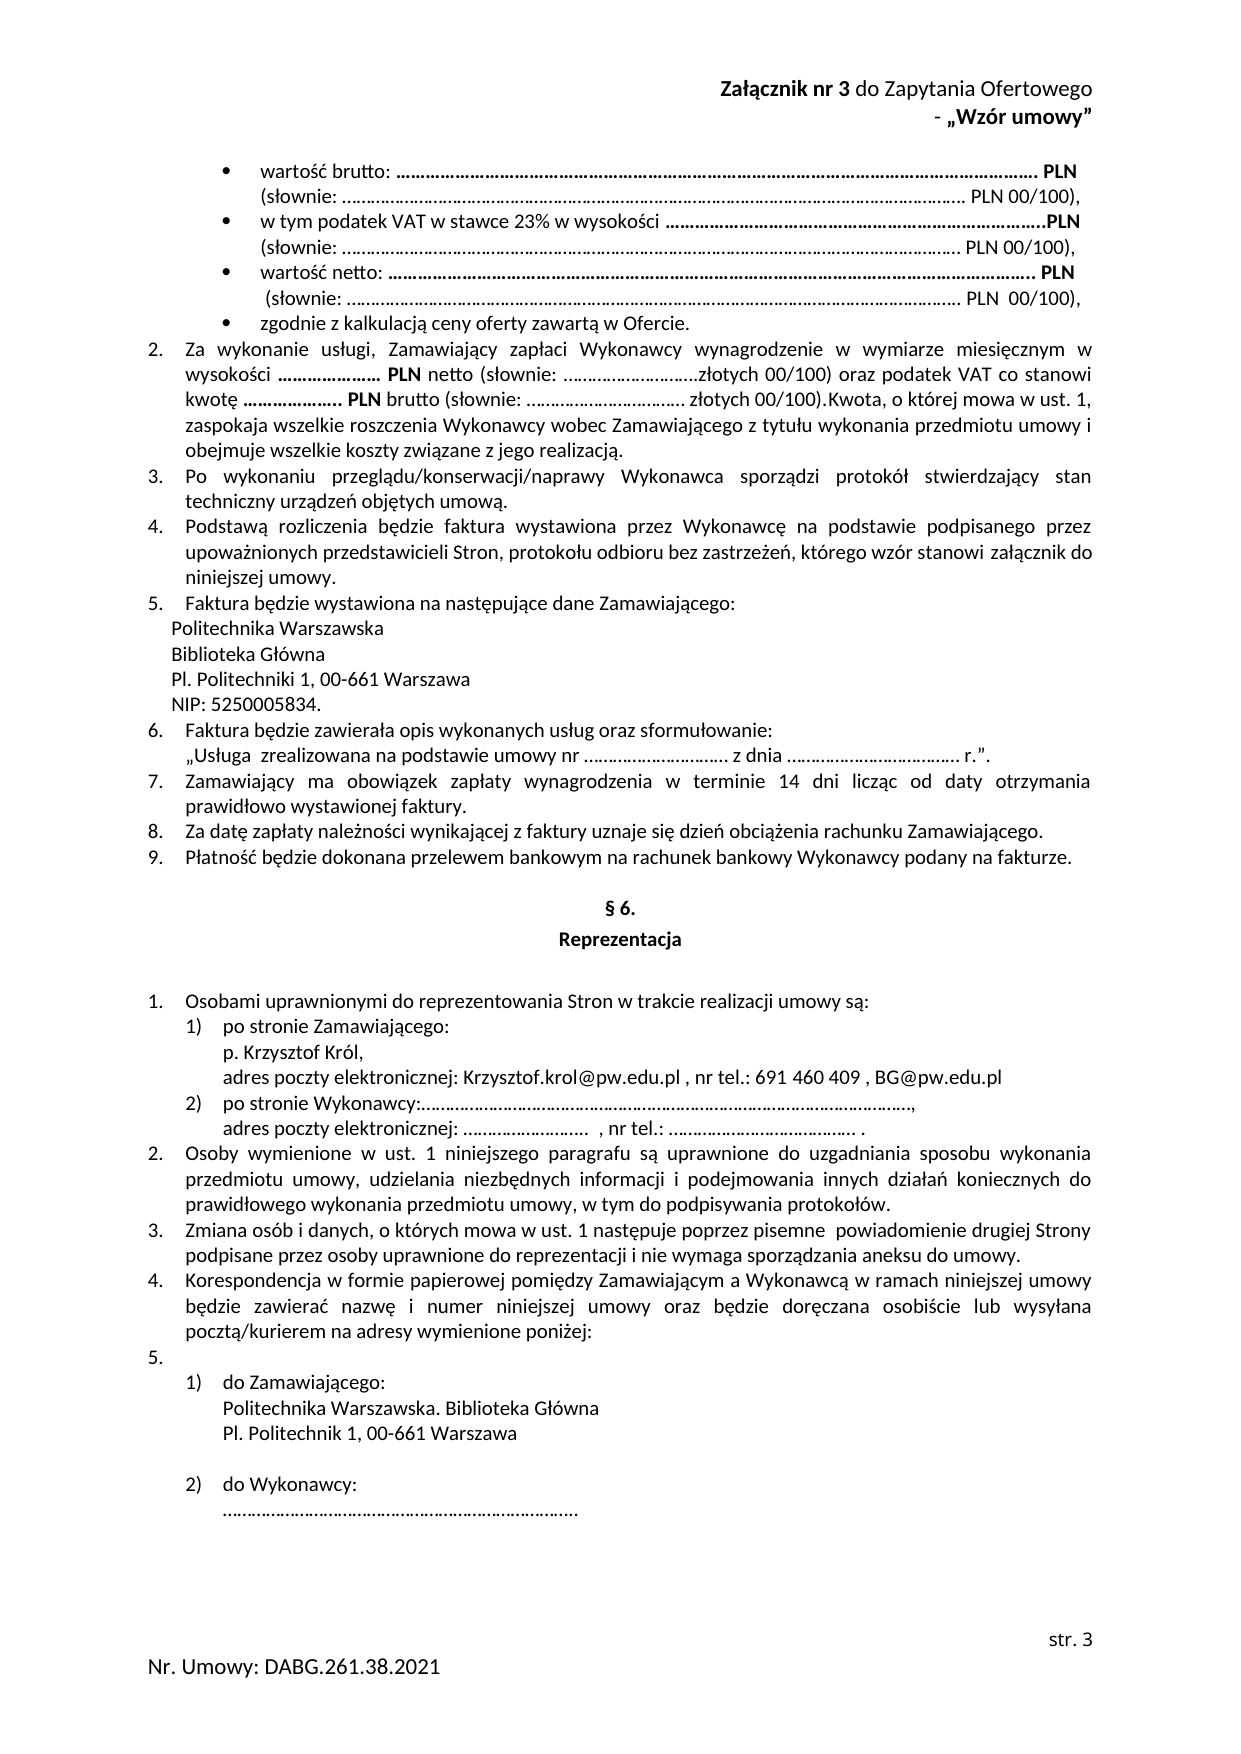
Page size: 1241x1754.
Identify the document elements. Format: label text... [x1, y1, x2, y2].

list Podstawą rozliczenia będzie faktura wystawiona przez Wykonawcę na podstawie podpisanego przez upoważnionych przedstawicieli Stron, protokołu odbioru bez zastrzeżeń, którego wzór stanowi załącznik do niniejszej umowy. [148, 514, 1093, 590]
list Za wykonanie usługi, Zamawiający zapłaci Wykonawcy wynagrodzenie w wymiarze miesięcznym w wysokości ………………… PLN netto (słownie: ……………………….złotych 00/100) oraz podatek VAT co stanowi kwotę ……………….. PLN brutto (słownie: …………………………… złotych 00/100).Kwota, o której mowa w ust. 1, zaspokaja wszelkie roszczenia Wykonawcy wobec Zamawiającego z tytułu wykonania przedmiotu umowy i obejmuje wszelkie koszty związane z jego realizacją. [148, 336, 1093, 463]
list Zamawiający ma obowiązek zapłaty wynagrodzenia w terminie 14 dni licząc od daty otrzymania prawidłowo wystawionej faktury. [148, 768, 1093, 819]
list po stronie Zamawiającego: [185, 1013, 1093, 1039]
text p. Krzysztof Król, [223, 1039, 1093, 1064]
list Zmiana osób i danych, o których mowa w ust. 1 następuje poprzez pisemne powiadomienie drugiej Strony podpisane przez osoby uprawnione do reprezentacji i nie wymaga sporządzania aneksu do umowy. [148, 1217, 1093, 1268]
list do Wykonawcy: [185, 1471, 1093, 1496]
text Reprezentacja [148, 926, 1093, 951]
list Płatność będzie dokonana przelewem bankowym na rachunek bankowy Wykonawcy podany na fakturze. [148, 844, 1093, 869]
text § 6. [148, 895, 1093, 920]
list Faktura będzie wystawiona na następujące dane Zamawiającego: [148, 590, 1093, 615]
list zgodnie z kalkulacją ceny oferty zawartą w Ofercie. [223, 310, 1093, 336]
text (słownie: …………………………………………………………………………………………………………………. PLN 00/100), [260, 183, 1093, 209]
list wartość netto: ………………………………………………………………………………………………………………….. PLN [223, 259, 1093, 285]
text (słownie: ……………………………………………………………………………………………………………….. PLN 00/100), [260, 285, 1093, 310]
text Politechnika Warszawska [148, 615, 1093, 641]
list Faktura będzie zawierała opis wykonanych usług oraz sformułowanie: [148, 717, 1093, 742]
text ……………………………………………………………….. [223, 1496, 1093, 1522]
list Za datę zapłaty należności wynikającej z faktury uznaje się dzień obciążenia rachunku Zamawiającego. [148, 819, 1093, 844]
list Po wykonaniu przeglądu/konserwacji/naprawy Wykonawca sporządzi protokół stwierdzający stan techniczny urządzeń objętych umową. [148, 463, 1093, 514]
list Osoby wymienione w ust. 1 niniejszego paragrafu są uprawnione do uzgadniania sposobu wykonania przedmiotu umowy, udzielania niezbędnych informacji i podejmowania innych działań koniecznych do prawidłowego wykonania przedmiotu umowy, w tym do podpisywania protokołów. [148, 1141, 1093, 1217]
text Pl. Politechnik 1, 00-661 Warszawa [223, 1420, 1093, 1446]
list po stronie Wykonawcy:…………………………………………………………………………………………, [185, 1090, 1093, 1115]
text Pl. Politechniki 1, 00-661 Warszawa [148, 666, 1093, 692]
list wartość brutto: …………………………………………………………………………………………………………………. PLN [223, 158, 1093, 183]
text adres poczty elektronicznej: …………………….. , nr tel.: ………………………………… . [223, 1115, 1093, 1141]
list w tym podatek VAT w stawce 23% w wysokości …………………………………………………………………..PLN [223, 209, 1093, 234]
list Osobami uprawnionymi do reprezentowania Stron w trakcie realizacji umowy są: [148, 988, 1093, 1013]
text Politechnika Warszawska. Biblioteka Główna [223, 1395, 1093, 1420]
text „Usługa zrealizowana na podstawie umowy nr ………………………… z dnia ……………………………… r.”. [185, 742, 1093, 768]
text (słownie: ………………………………………………………………………………………………………………… PLN 00/100), [260, 234, 1093, 259]
list Korespondencja w formie papierowej pomiędzy Zamawiającym a Wykonawcą w ramach niniejszej umowy będzie zawierać nazwę i numer niniejszej umowy oraz będzie doręczana osobiście lub wysyłana pocztą/kurierem na adresy wymienione poniżej: [148, 1268, 1093, 1344]
text NIP: 5250005834. [148, 692, 1093, 717]
text adres poczty elektronicznej: Krzysztof.krol@pw.edu.pl , nr tel.: 691 460 409 , BG@pw.edu.pl [223, 1064, 1093, 1090]
text Biblioteka Główna [148, 641, 1093, 666]
list do Zamawiającego: [185, 1369, 1093, 1395]
